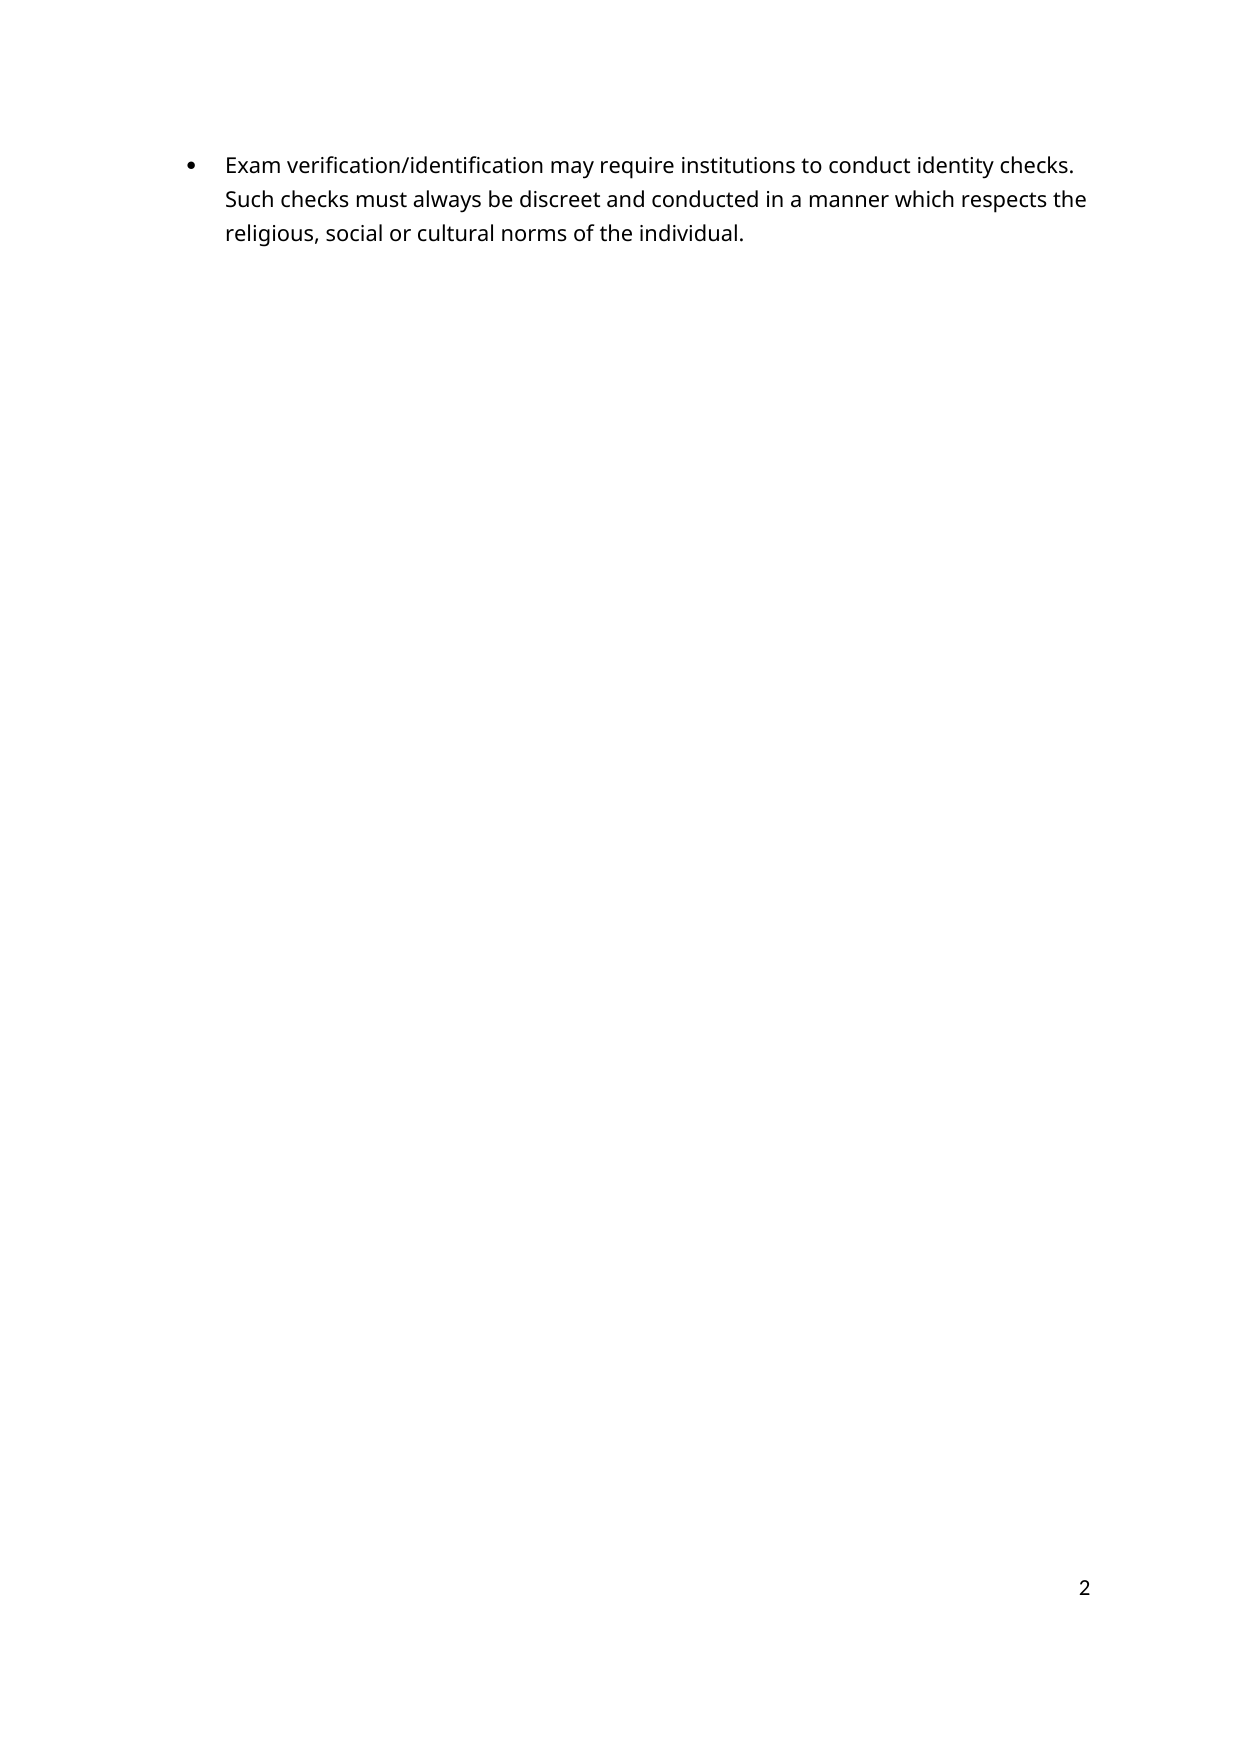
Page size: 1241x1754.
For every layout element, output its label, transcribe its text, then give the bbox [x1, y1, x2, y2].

list Exam verification/identification may require institutions to conduct identity checks. Such checks must always be discreet and conducted in a manner which respects the religious, social or cultural norms of the individual. [187, 150, 1090, 248]
